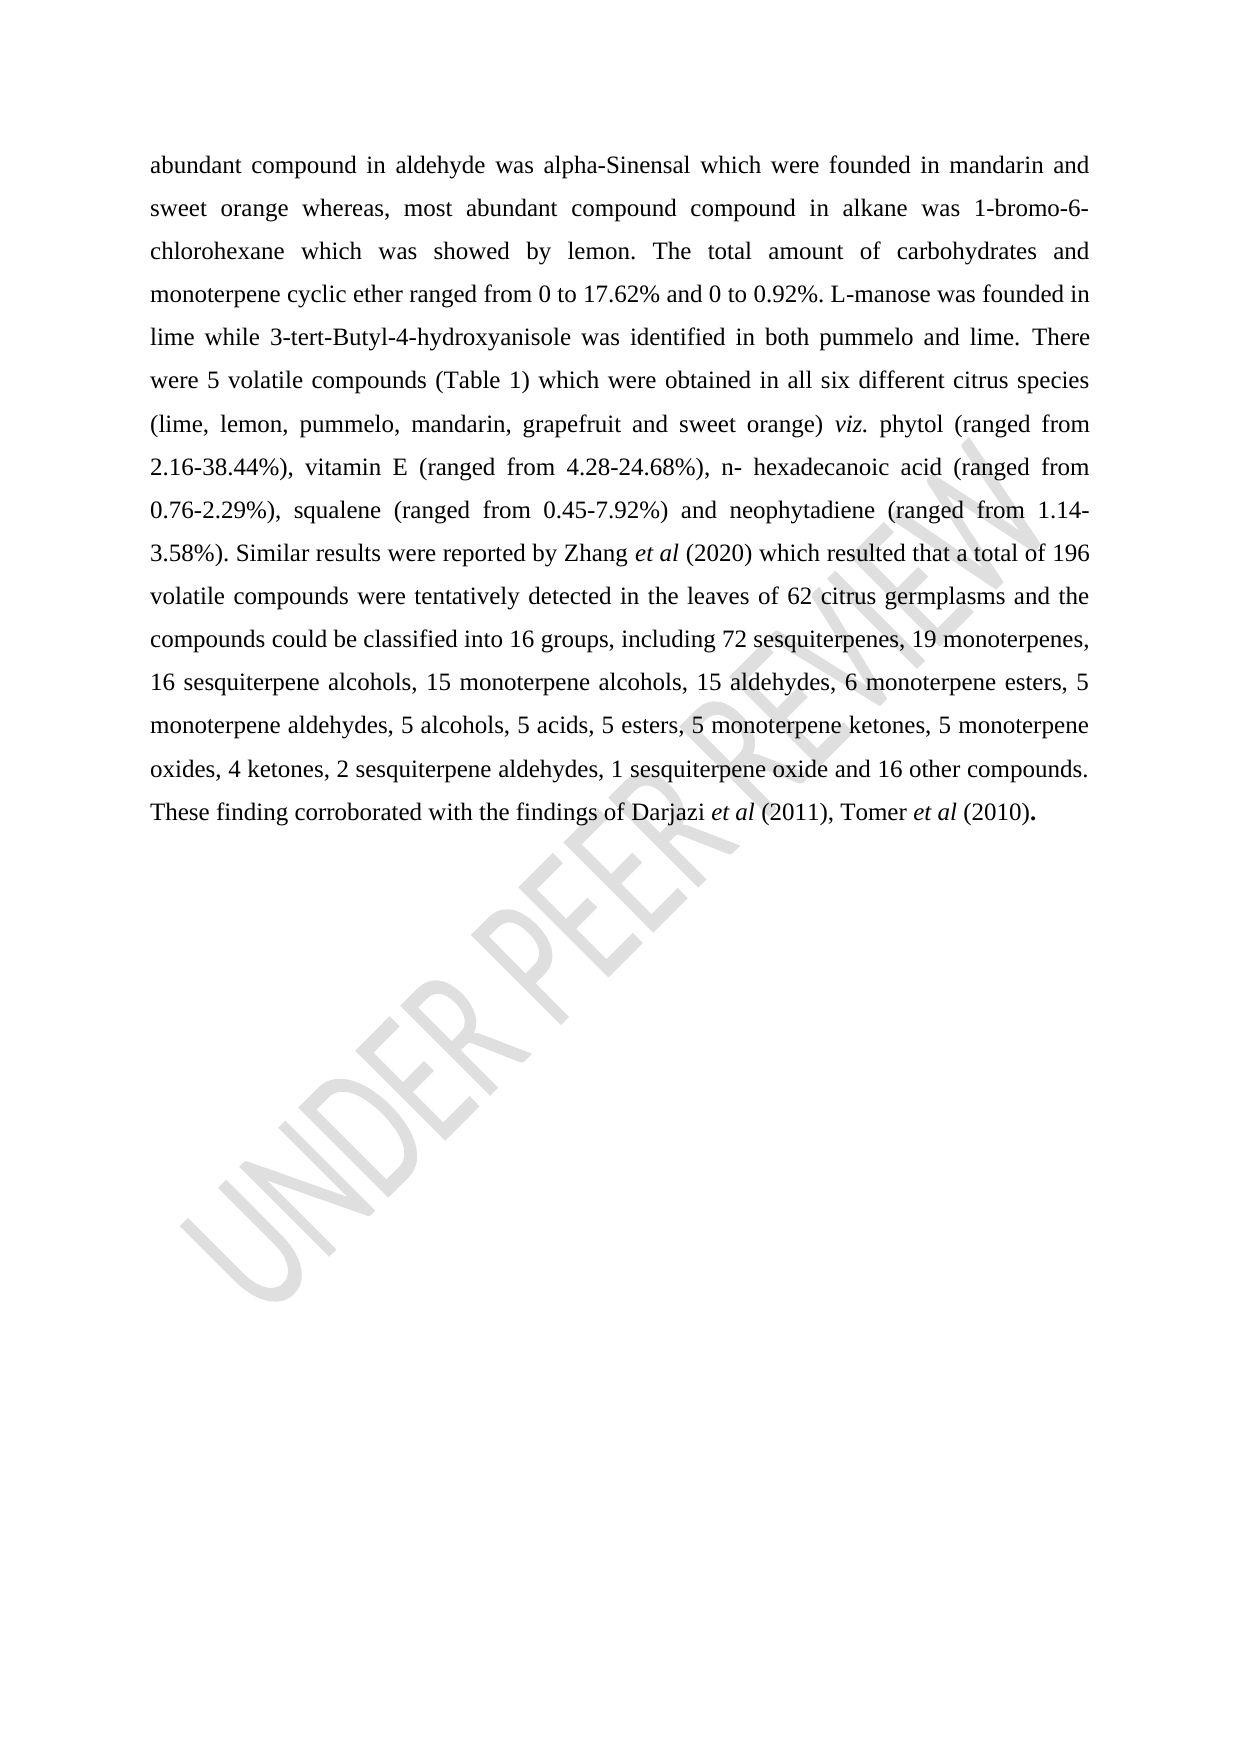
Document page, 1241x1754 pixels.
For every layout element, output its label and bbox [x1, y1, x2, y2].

text [150, 150, 1090, 826]
